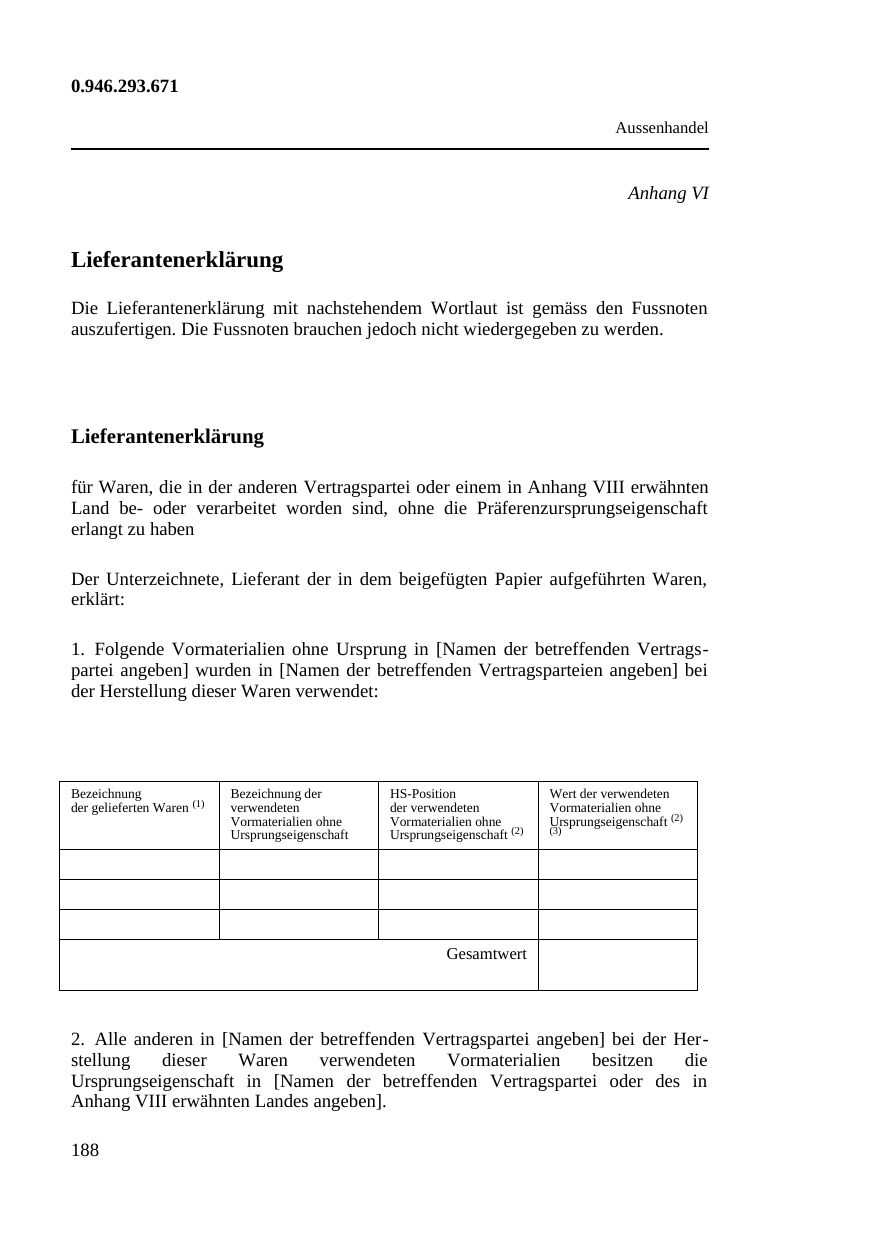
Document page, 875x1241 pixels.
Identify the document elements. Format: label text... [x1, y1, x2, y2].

table_cell [379, 910, 538, 939]
table_header Wert der verwendeten Vormaterialien ohne Ursprungseigenschaft (2)(3) [539, 782, 697, 848]
table_cell [539, 850, 697, 879]
table_cell [379, 880, 538, 909]
table_header Bezeichnung der verwendeten Vormaterialien ohne Ursprungseigenschaft [220, 782, 378, 848]
table_cell [220, 850, 378, 879]
table_cell [220, 880, 378, 909]
table_header HS-Position der verwendeten Vormaterialien ohne Ursprungseigenschaft (2) [379, 782, 538, 848]
table_cell [379, 850, 538, 879]
text Die Lieferantenerklärung mit nachstehendem Wortlaut ist gemäss den Fussnoten auszufertigen. Die Fussnoten brauchen jedoch nicht wiedergegeben zu werden. [71, 297, 709, 339]
text für Waren, die in der anderen Vertragspartei oder einem in Anhang VIII erwähnten Land be- oder verarbeitet worden sind, ohne die Präferenzursprungseigenschaft erlangt zu haben [71, 477, 709, 539]
text 2. Alle anderen in [Namen der betreffenden Vertragspartei angeben] bei der Herstellung dieser Waren verwendeten Vormaterialien besitzen die Ursprungseigenschaft in [Namen der betreffenden Vertragspartei oder des in Anhang VIII erwähnten Landes angeben]. [71, 1029, 709, 1112]
text Der Unterzeichnete, Lieferant der in dem beigefügten Papier aufgeführten Waren, erklärt: [71, 568, 709, 610]
table_cell [60, 850, 219, 879]
table_cell [539, 880, 697, 909]
text Lieferantenerklärung [71, 427, 709, 447]
table_header Bezeichnung der gelieferten Waren (1) [60, 782, 219, 848]
table_cell [539, 910, 697, 939]
table_cell [539, 940, 697, 990]
table_cell [220, 910, 378, 939]
text 1. Folgende Vormaterialien ohne Ursprung in [Namen der betreffenden Vertragspartei angeben] wurden in [Namen der betreffenden Vertragsparteien angeben] bei der Herstellung dieser Waren verwendet: [71, 639, 709, 702]
text Anhang VI [71, 183, 709, 204]
table_cell [60, 910, 219, 939]
table_cell [60, 880, 219, 909]
text Lieferantenerklärung [71, 249, 709, 272]
table_cell Gesamtwert [60, 940, 538, 990]
